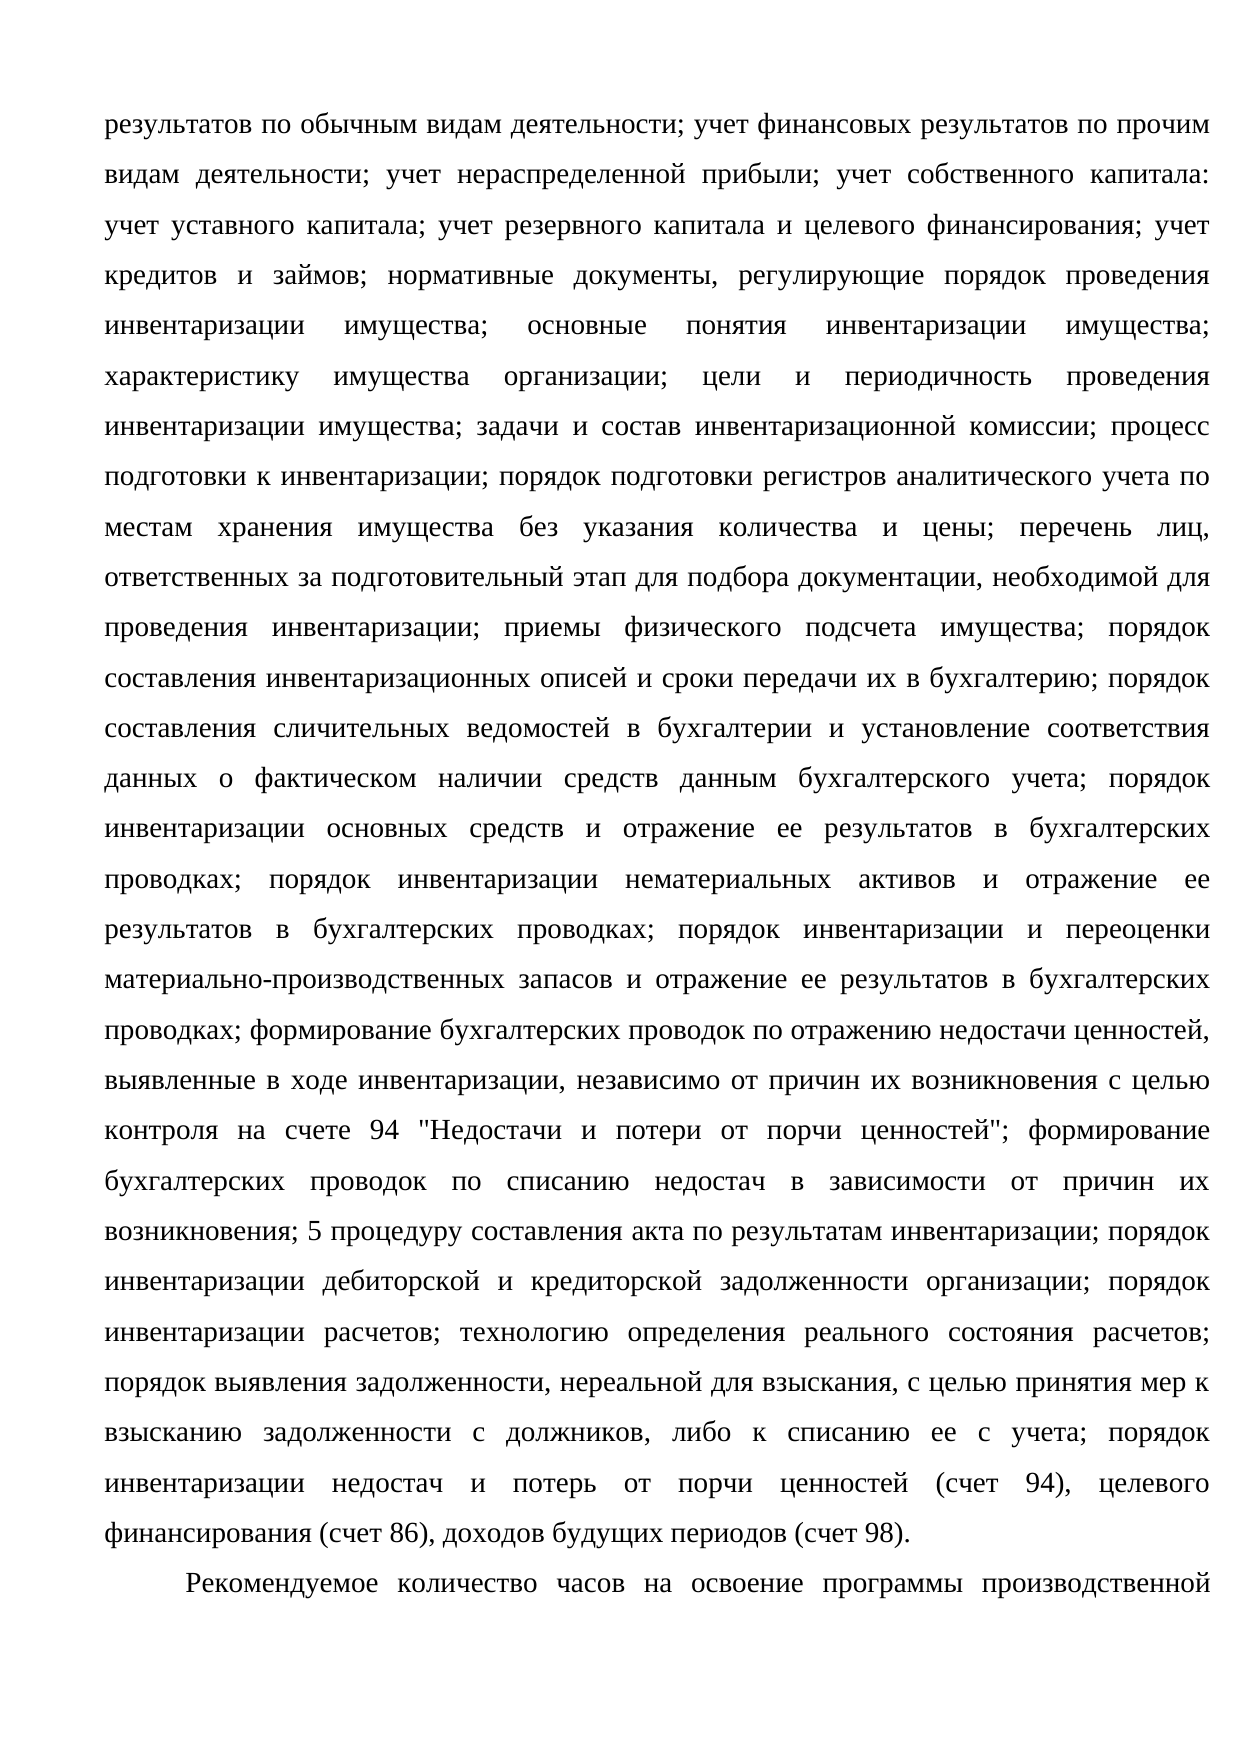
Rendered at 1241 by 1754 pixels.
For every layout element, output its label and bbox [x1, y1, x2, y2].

text [104, 1565, 1211, 1599]
text [104, 106, 1211, 1548]
